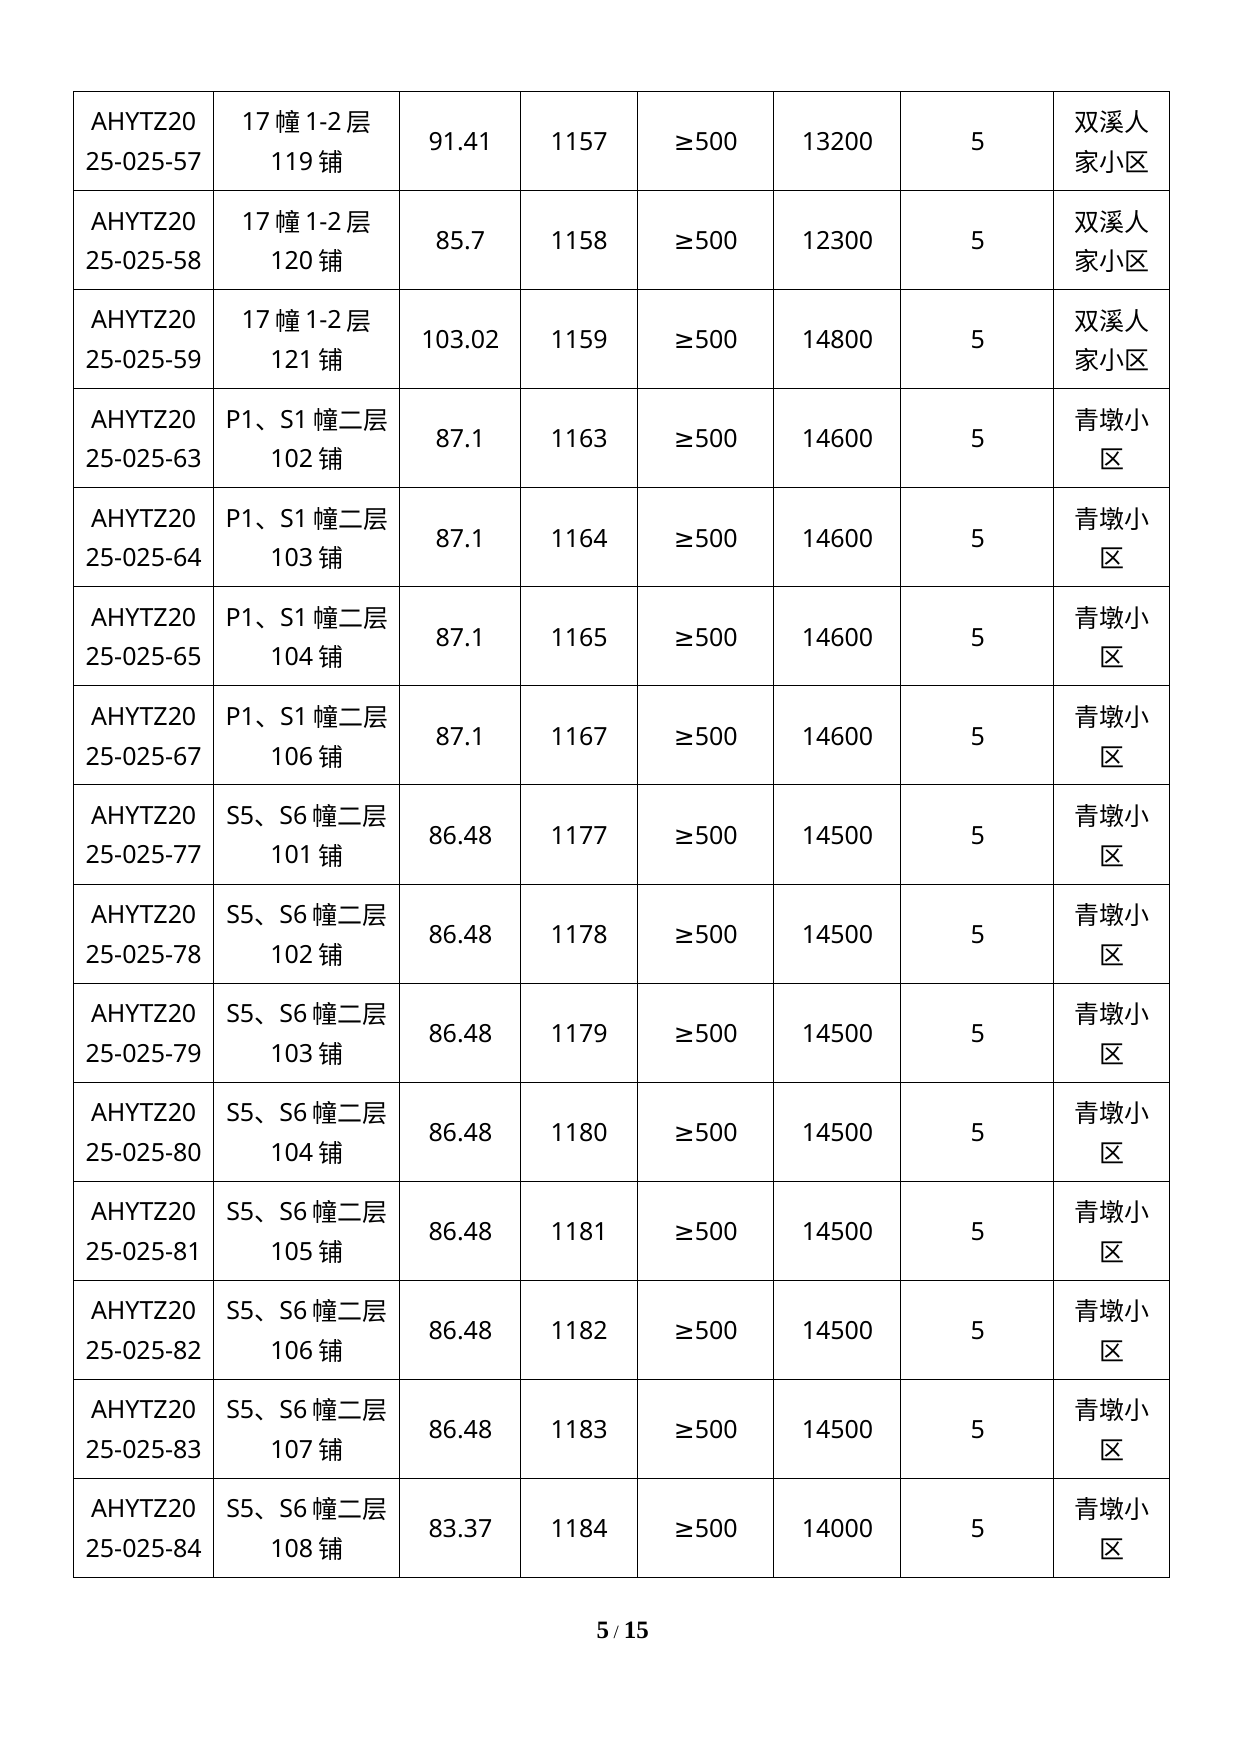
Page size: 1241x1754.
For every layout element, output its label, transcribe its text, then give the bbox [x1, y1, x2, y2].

table_cell 青墩小区 [1054, 1380, 1169, 1478]
table_cell ≥500 [638, 1182, 773, 1280]
table_cell 85.7 [400, 191, 520, 289]
table_cell ≥500 [638, 885, 773, 982]
table_cell AHYTZ2025-025-78 [74, 885, 213, 982]
table_cell 103.02 [400, 290, 520, 388]
table_cell 青墩小区 [1054, 984, 1169, 1082]
table_cell ≥500 [638, 1083, 773, 1181]
table_cell AHYTZ2025-025-59 [74, 290, 213, 388]
table_cell 5 [901, 1182, 1053, 1280]
table_cell 5 [901, 191, 1053, 289]
table_cell 1184 [521, 1479, 637, 1577]
table_cell 86.48 [400, 1380, 520, 1478]
table_cell 14600 [774, 488, 900, 586]
table_cell 5 [901, 488, 1053, 586]
table_cell AHYTZ2025-025-58 [74, 191, 213, 289]
table_cell 5 [901, 389, 1053, 487]
table_cell S5、S6幢二层102铺 [214, 885, 399, 982]
table_cell AHYTZ2025-025-82 [74, 1281, 213, 1379]
table_cell 青墩小区 [1054, 1182, 1169, 1280]
table_cell 5 [901, 984, 1053, 1082]
table_cell 14000 [774, 1479, 900, 1577]
table_cell AHYTZ2025-025-63 [74, 389, 213, 487]
table_cell 13200 [774, 92, 900, 190]
table_cell 5 [901, 587, 1053, 685]
table_cell 1158 [521, 191, 637, 289]
table_cell ≥500 [638, 785, 773, 883]
table_cell 双溪人家小区 [1054, 290, 1169, 388]
table_cell 5 [901, 1083, 1053, 1181]
table_cell 14600 [774, 587, 900, 685]
table_cell 12300 [774, 191, 900, 289]
table_cell S5、S6幢二层104铺 [214, 1083, 399, 1181]
table_cell P1、S1幢二层102铺 [214, 389, 399, 487]
table_cell 1164 [521, 488, 637, 586]
table_cell 1180 [521, 1083, 637, 1181]
table_cell AHYTZ2025-025-84 [74, 1479, 213, 1577]
table_cell AHYTZ2025-025-81 [74, 1182, 213, 1280]
table_cell 1177 [521, 785, 637, 883]
table_cell 青墩小区 [1054, 885, 1169, 982]
table_cell 5 [901, 686, 1053, 784]
table_cell 86.48 [400, 984, 520, 1082]
table_cell 14600 [774, 389, 900, 487]
table_cell S5、S6幢二层108铺 [214, 1479, 399, 1577]
table_cell S5、S6幢二层105铺 [214, 1182, 399, 1280]
table_cell 1159 [521, 290, 637, 388]
table_cell ≥500 [638, 488, 773, 586]
table_cell S5、S6幢二层103铺 [214, 984, 399, 1082]
table_cell 青墩小区 [1054, 785, 1169, 883]
table_cell S5、S6幢二层106铺 [214, 1281, 399, 1379]
table_cell 1163 [521, 389, 637, 487]
table_cell ≥500 [638, 686, 773, 784]
table_cell 91.41 [400, 92, 520, 190]
table_cell 86.48 [400, 885, 520, 982]
table_cell AHYTZ2025-025-80 [74, 1083, 213, 1181]
table_cell 86.48 [400, 1083, 520, 1181]
table_cell AHYTZ2025-025-83 [74, 1380, 213, 1478]
table_cell 1167 [521, 686, 637, 784]
table_cell S5、S6幢二层107铺 [214, 1380, 399, 1478]
table_cell 双溪人家小区 [1054, 191, 1169, 289]
table_cell 14600 [774, 686, 900, 784]
table_cell 83.37 [400, 1479, 520, 1577]
table_cell ≥500 [638, 1380, 773, 1478]
table_cell 5 [901, 1380, 1053, 1478]
table_cell AHYTZ2025-025-65 [74, 587, 213, 685]
table_cell 17幢1-2层121铺 [214, 290, 399, 388]
table_cell AHYTZ2025-025-64 [74, 488, 213, 586]
table_cell 87.1 [400, 389, 520, 487]
table_cell 86.48 [400, 1182, 520, 1280]
table_cell ≥500 [638, 1479, 773, 1577]
table_cell 青墩小区 [1054, 1281, 1169, 1379]
table_cell 14500 [774, 1281, 900, 1379]
table_cell 5 [901, 92, 1053, 190]
table_cell 5 [901, 785, 1053, 883]
table_cell 14500 [774, 885, 900, 982]
table_cell 1183 [521, 1380, 637, 1478]
table_cell ≥500 [638, 290, 773, 388]
table_cell 14500 [774, 1182, 900, 1280]
table_cell ≥500 [638, 1281, 773, 1379]
table_cell ≥500 [638, 92, 773, 190]
table_cell ≥500 [638, 191, 773, 289]
table_cell 87.1 [400, 587, 520, 685]
table_cell P1、S1幢二层103铺 [214, 488, 399, 586]
table_cell AHYTZ2025-025-57 [74, 92, 213, 190]
table_cell 86.48 [400, 1281, 520, 1379]
table_cell 青墩小区 [1054, 1479, 1169, 1577]
table_cell 青墩小区 [1054, 488, 1169, 586]
table_cell 14500 [774, 984, 900, 1082]
table_cell 1165 [521, 587, 637, 685]
table_cell 86.48 [400, 785, 520, 883]
table_cell AHYTZ2025-025-79 [74, 984, 213, 1082]
table_cell S5、S6幢二层101铺 [214, 785, 399, 883]
table_cell 14500 [774, 1380, 900, 1478]
table_cell P1、S1幢二层106铺 [214, 686, 399, 784]
table_cell AHYTZ2025-025-67 [74, 686, 213, 784]
table_cell 1182 [521, 1281, 637, 1379]
table_cell 14800 [774, 290, 900, 388]
table_cell 17幢1-2层119铺 [214, 92, 399, 190]
table_cell 1179 [521, 984, 637, 1082]
table_cell 1181 [521, 1182, 637, 1280]
table_cell 87.1 [400, 488, 520, 586]
table_cell 青墩小区 [1054, 686, 1169, 784]
table_cell 17幢1-2层120铺 [214, 191, 399, 289]
table_cell 青墩小区 [1054, 587, 1169, 685]
table_cell 青墩小区 [1054, 1083, 1169, 1181]
table_cell 1157 [521, 92, 637, 190]
table_cell ≥500 [638, 389, 773, 487]
table_cell P1、S1幢二层104铺 [214, 587, 399, 685]
table_cell 87.1 [400, 686, 520, 784]
table_cell 5 [901, 1479, 1053, 1577]
table_cell 5 [901, 290, 1053, 388]
table_cell 14500 [774, 1083, 900, 1181]
table_cell 1178 [521, 885, 637, 982]
table_cell ≥500 [638, 587, 773, 685]
table_cell 青墩小区 [1054, 389, 1169, 487]
table_cell ≥500 [638, 984, 773, 1082]
table_cell 5 [901, 1281, 1053, 1379]
table_cell 5 [901, 885, 1053, 982]
table_cell 14500 [774, 785, 900, 883]
table_cell 双溪人家小区 [1054, 92, 1169, 190]
table_cell AHYTZ2025-025-77 [74, 785, 213, 883]
